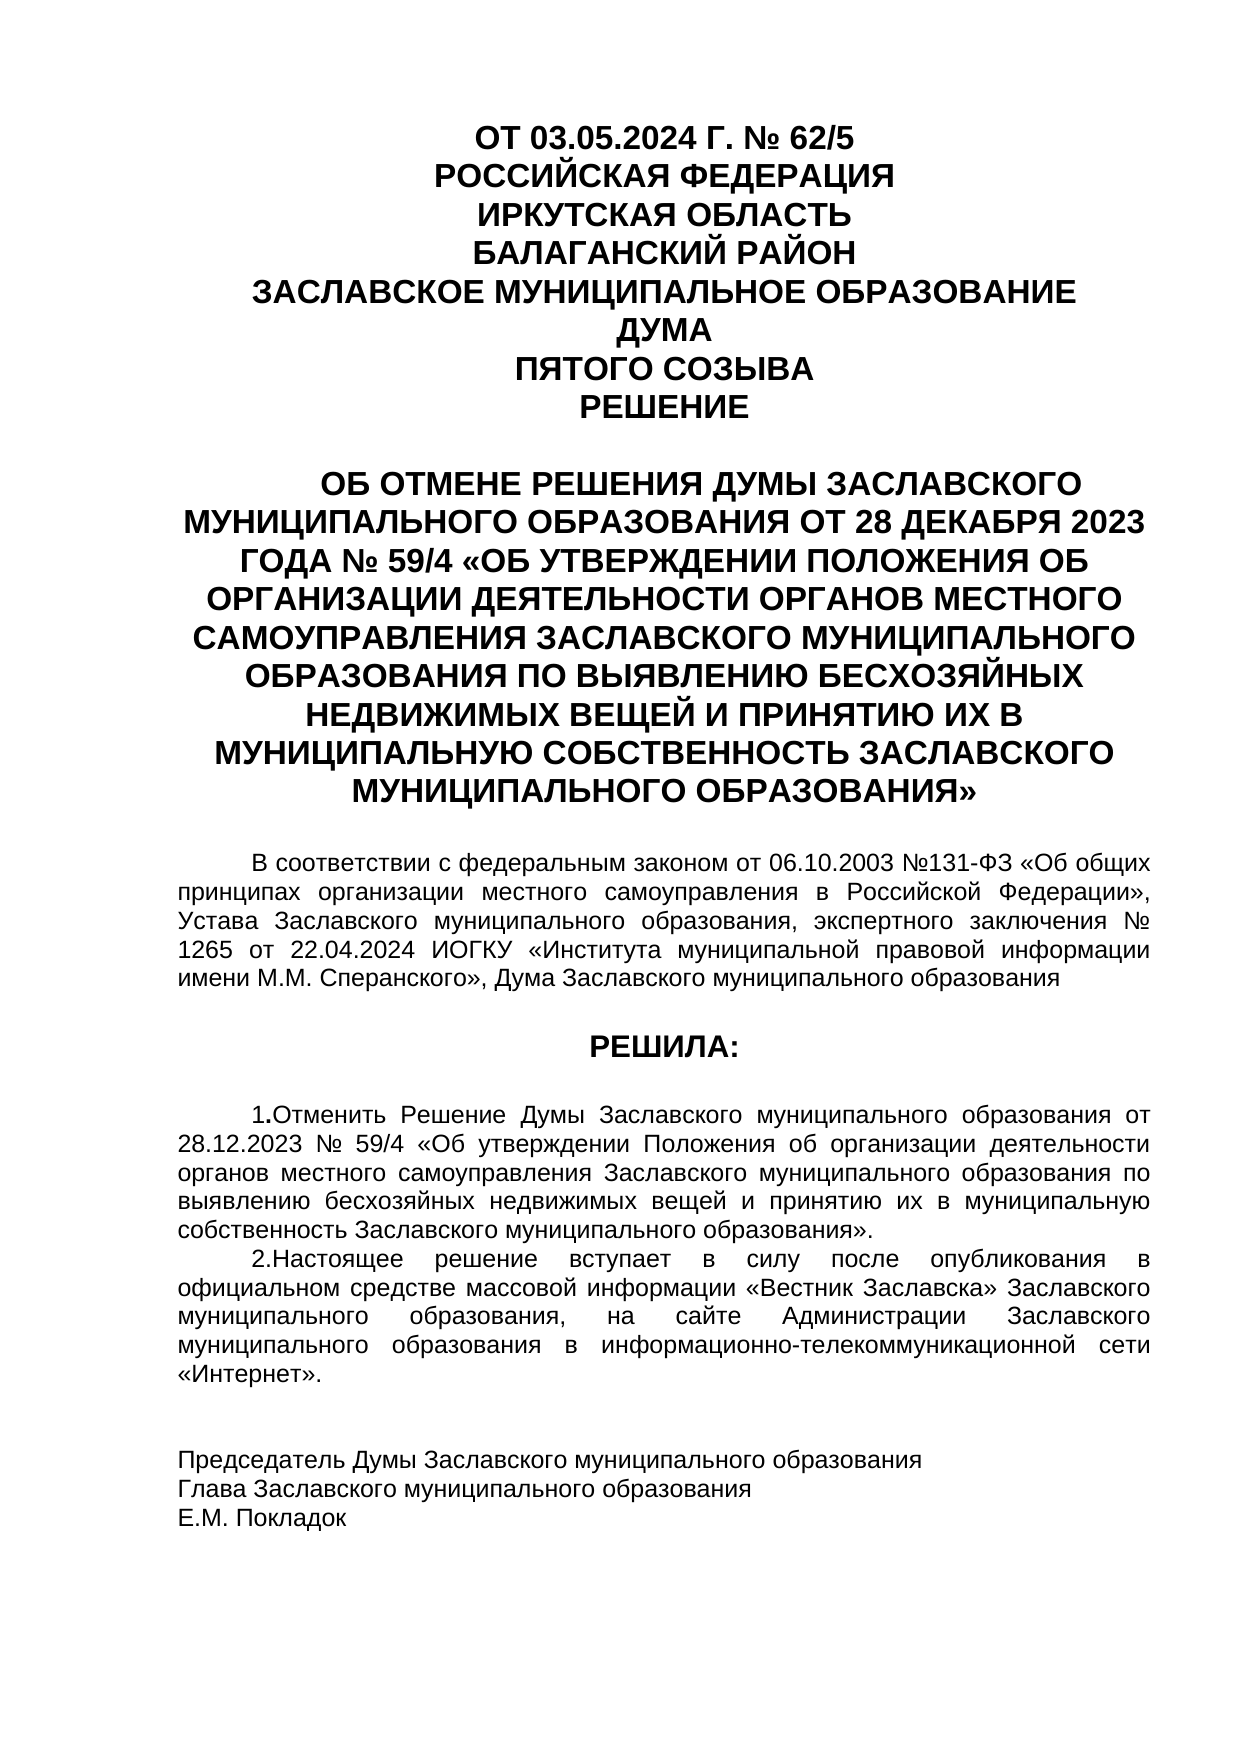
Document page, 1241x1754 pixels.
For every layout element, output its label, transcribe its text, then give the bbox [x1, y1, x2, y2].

text РЕШЕНИЕ [177, 387, 1152, 426]
text БАЛАГАНСКИЙ РАЙОН [177, 233, 1152, 272]
text ОТ 03.05.2024 Г. № 62/5 [177, 118, 1152, 157]
text ДУМА [177, 310, 1152, 349]
text Е.М. Покладок [177, 1502, 1152, 1531]
text РЕШИЛА: [177, 1028, 1152, 1064]
text 1.Отменить Решение Думы Заславского муниципального образования от 28.12.2023 № 59/4 «Об утверждении Положения об организации деятельности органов местного самоуправления Заславского муниципального образования по выявлению бесхозяйных недвижимых вещей и принятию их в муниципальную собственность Заславского муниципального образования». [177, 1100, 1152, 1244]
text ЗАСЛАВСКОЕ МУНИЦИПАЛЬНОЕ ОБРАЗОВАНИЕ [177, 272, 1152, 310]
text В соответствии с федеральным законом от 06.10.2003 №131-ФЗ «Об общих принципах организации местного самоуправления в Российской Федерации», Устава Заславского муниципального образования, экспертного заключения № 1265 от 22.04.2024 ИОГКУ «Института муниципальной правовой информации имени М.М. Сперанского», Дума Заславского муниципального образования [177, 848, 1152, 992]
text Глава Заславского муниципального образования [177, 1474, 1152, 1502]
text 2.Настоящее решение вступает в силу после опубликования в официальном средстве массовой информации «Вестник Заславска» Заславского муниципального образования, на сайте Администрации Заславского муниципального образования в информационно-телекоммуникационной сети «Интернет». [177, 1244, 1152, 1387]
text Председатель Думы Заславского муниципального образования [177, 1445, 1152, 1474]
text ПЯТОГО СОЗЫВА [177, 349, 1152, 387]
text ИРКУТСКАЯ ОБЛАСТЬ [177, 195, 1152, 233]
text РОССИЙСКАЯ ФЕДЕРАЦИЯ [177, 157, 1152, 195]
text ОБ ОТМЕНЕ РЕШЕНИЯ ДУМЫ ЗАСЛАВСКОГО МУНИЦИПАЛЬНОГО ОБРАЗОВАНИЯ ОТ 28 ДЕКАБРЯ 2023 ГОДА № 59/4 «ОБ УТВЕРЖДЕНИИ ПОЛОЖЕНИЯ ОБ ОРГАНИЗАЦИИ ДЕЯТЕЛЬНОСТИ ОРГАНОВ МЕСТНОГО САМОУПРАВЛЕНИЯ ЗАСЛАВСКОГО МУНИЦИПАЛЬНОГО ОБРАЗОВАНИЯ ПО ВЫЯВЛЕНИЮ БЕСХОЗЯЙНЫХ НЕДВИЖИМЫХ ВЕЩЕЙ И ПРИНЯТИЮ ИХ В МУНИЦИПАЛЬНУЮ СОБСТВЕННОСТЬ ЗАСЛАВСКОГО МУНИЦИПАЛЬНОГО ОБРАЗОВАНИЯ» [177, 464, 1152, 810]
